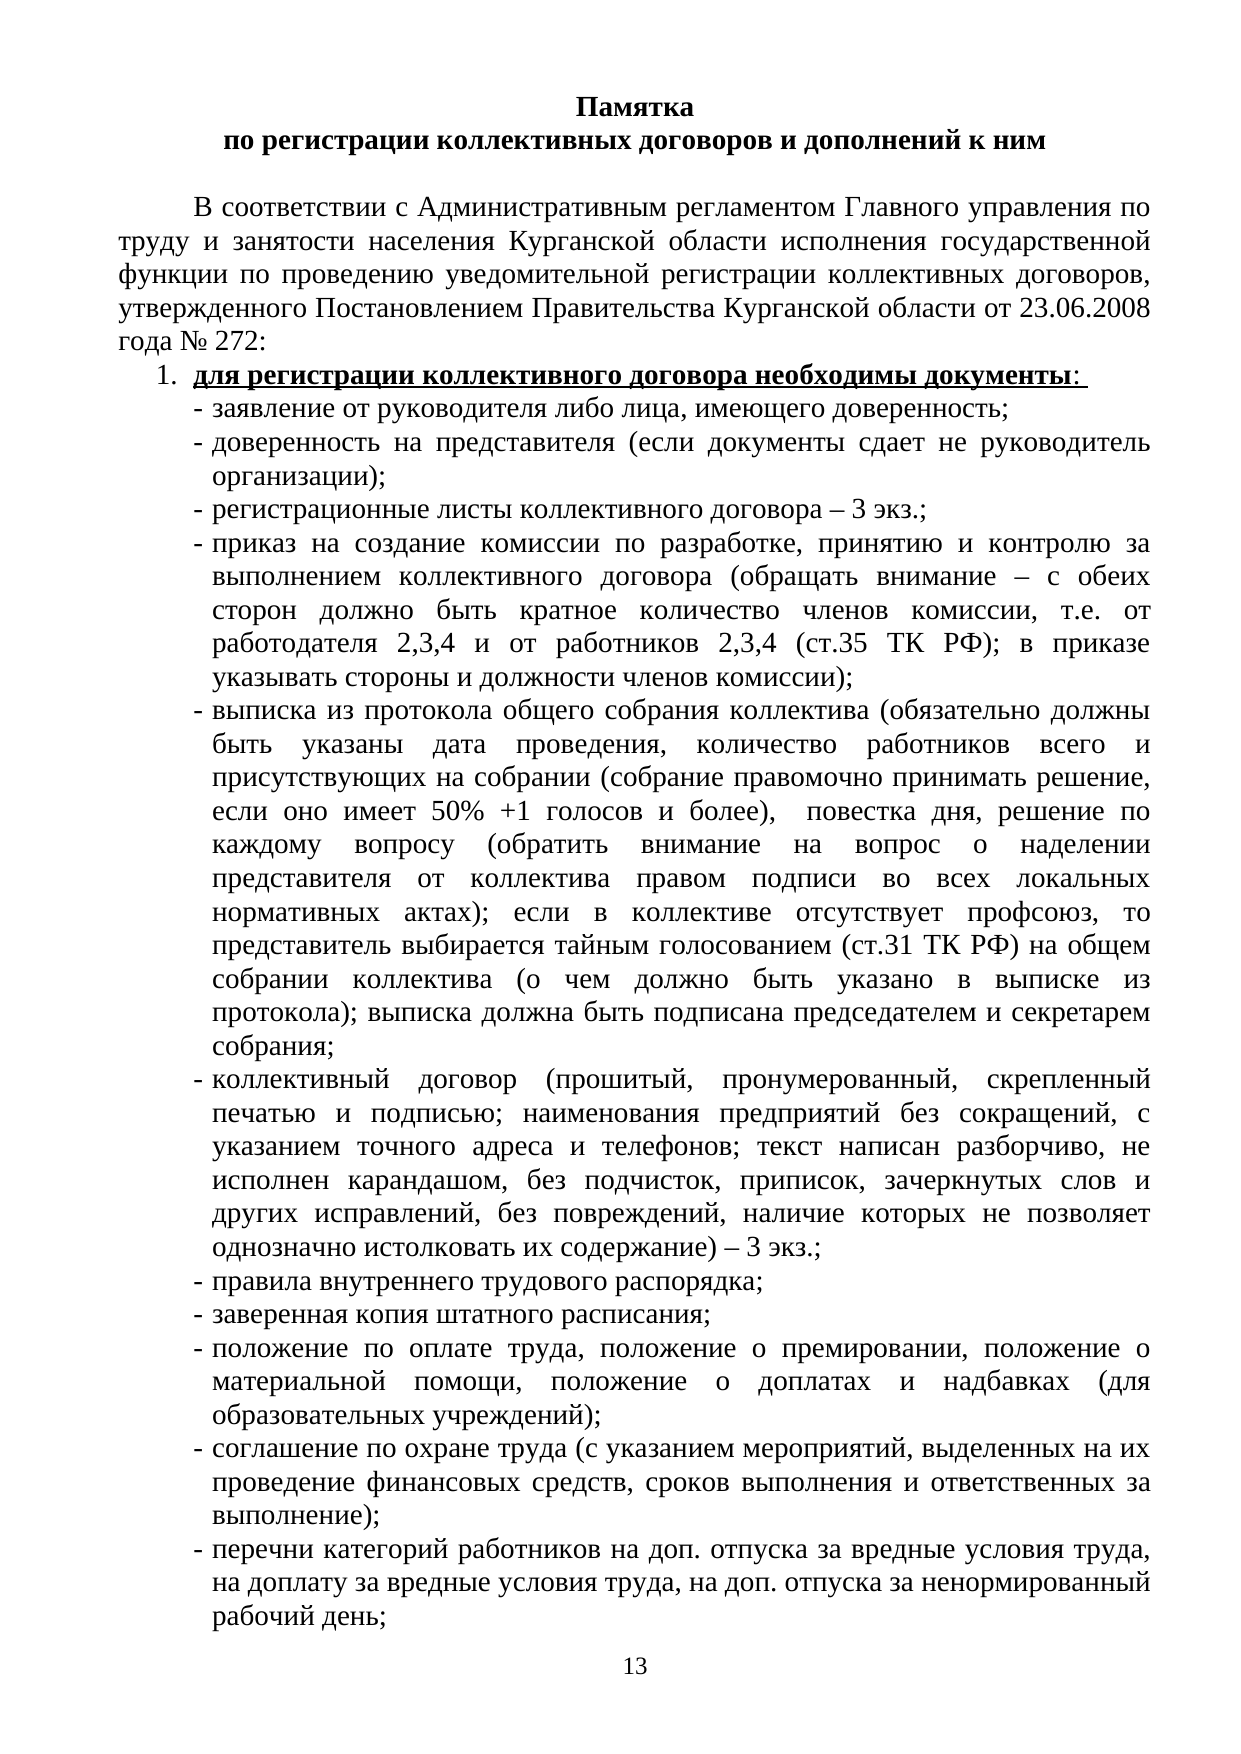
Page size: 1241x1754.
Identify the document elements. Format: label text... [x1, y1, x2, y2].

title коллективный договор (прошитый, пронумерованный, скрепленный печатью и подписью; наименования предприятий без сокращений, с указанием точного адреса и телефонов; текст написан разборчиво, не исполнен карандашом, без подчисток, приписок, зачеркнутых слов и других исправлений, без повреждений, наличие которых не позволяет однозначно истолковать их содержание) – 3 экз.; [193, 1061, 1152, 1263]
title заявление от руководителя либо лица, имеющего доверенность; [193, 391, 1152, 424]
title заверенная копия штатного расписания; [193, 1296, 1152, 1330]
title выписка из протокола общего собрания коллектива (обязательно должны быть указаны дата проведения, количество работников всего и присутствующих на собрании (собрание правомочно принимать решение, если оно имеет 50% +1 голосов и более), повестка дня, решение по каждому вопросу (обратить внимание на вопрос о наделении представителя от коллектива правом подписи во всех локальных нормативных актах); если в коллективе отсутствует профсоюз, то представитель выбирается тайным голосованием (ст.31 ТК РФ) на общем собрании коллектива (о чем должно быть указано в выписке из протокола); выписка должна быть подписана председателем и секретарем собрания; [193, 692, 1152, 1061]
title перечни категорий работников на доп. отпуска за вредные условия труда, на доплату за вредные условия труда, на доп. отпуска за ненормированный рабочий день; [193, 1531, 1152, 1632]
title правила внутреннего трудового распорядка; [193, 1263, 1152, 1296]
title приказ на создание комиссии по разработке, принятию и контролю за выполнением коллективного договора (обращать внимание – с обеих сторон должно быть кратное количество членов комиссии, т.е. от работодателя 2,3,4 и от работников 2,3,4 (ст.35 ТК РФ); в приказе указывать стороны и должности членов комиссии); [193, 525, 1152, 692]
title Памятка [118, 89, 1152, 122]
title положение по оплате труда, положение о премировании, положение о материальной помощи, положение о доплатах и надбавках (для образовательных учреждений); [193, 1330, 1152, 1430]
title доверенность на представителя (если документы сдает не руководитель организации); [193, 424, 1152, 491]
title для регистрации коллективного договора необходимы документы: [156, 357, 1152, 391]
title В соответствии с Административным регламентом Главного управления по труду и занятости населения Курганской области исполнения государственной функции по проведению уведомительной регистрации коллективных договоров, утвержденного Постановлением Правительства Курганской области от 23.06.2008 года № 272: [118, 189, 1152, 357]
title регистрационные листы коллективного договора – 3 экз.; [193, 491, 1152, 525]
title по регистрации коллективных договоров и дополнений к ним [118, 122, 1152, 156]
title соглашение по охране труда (с указанием мероприятий, выделенных на их проведение финансовых средств, сроков выполнения и ответственных за выполнение); [193, 1430, 1152, 1531]
